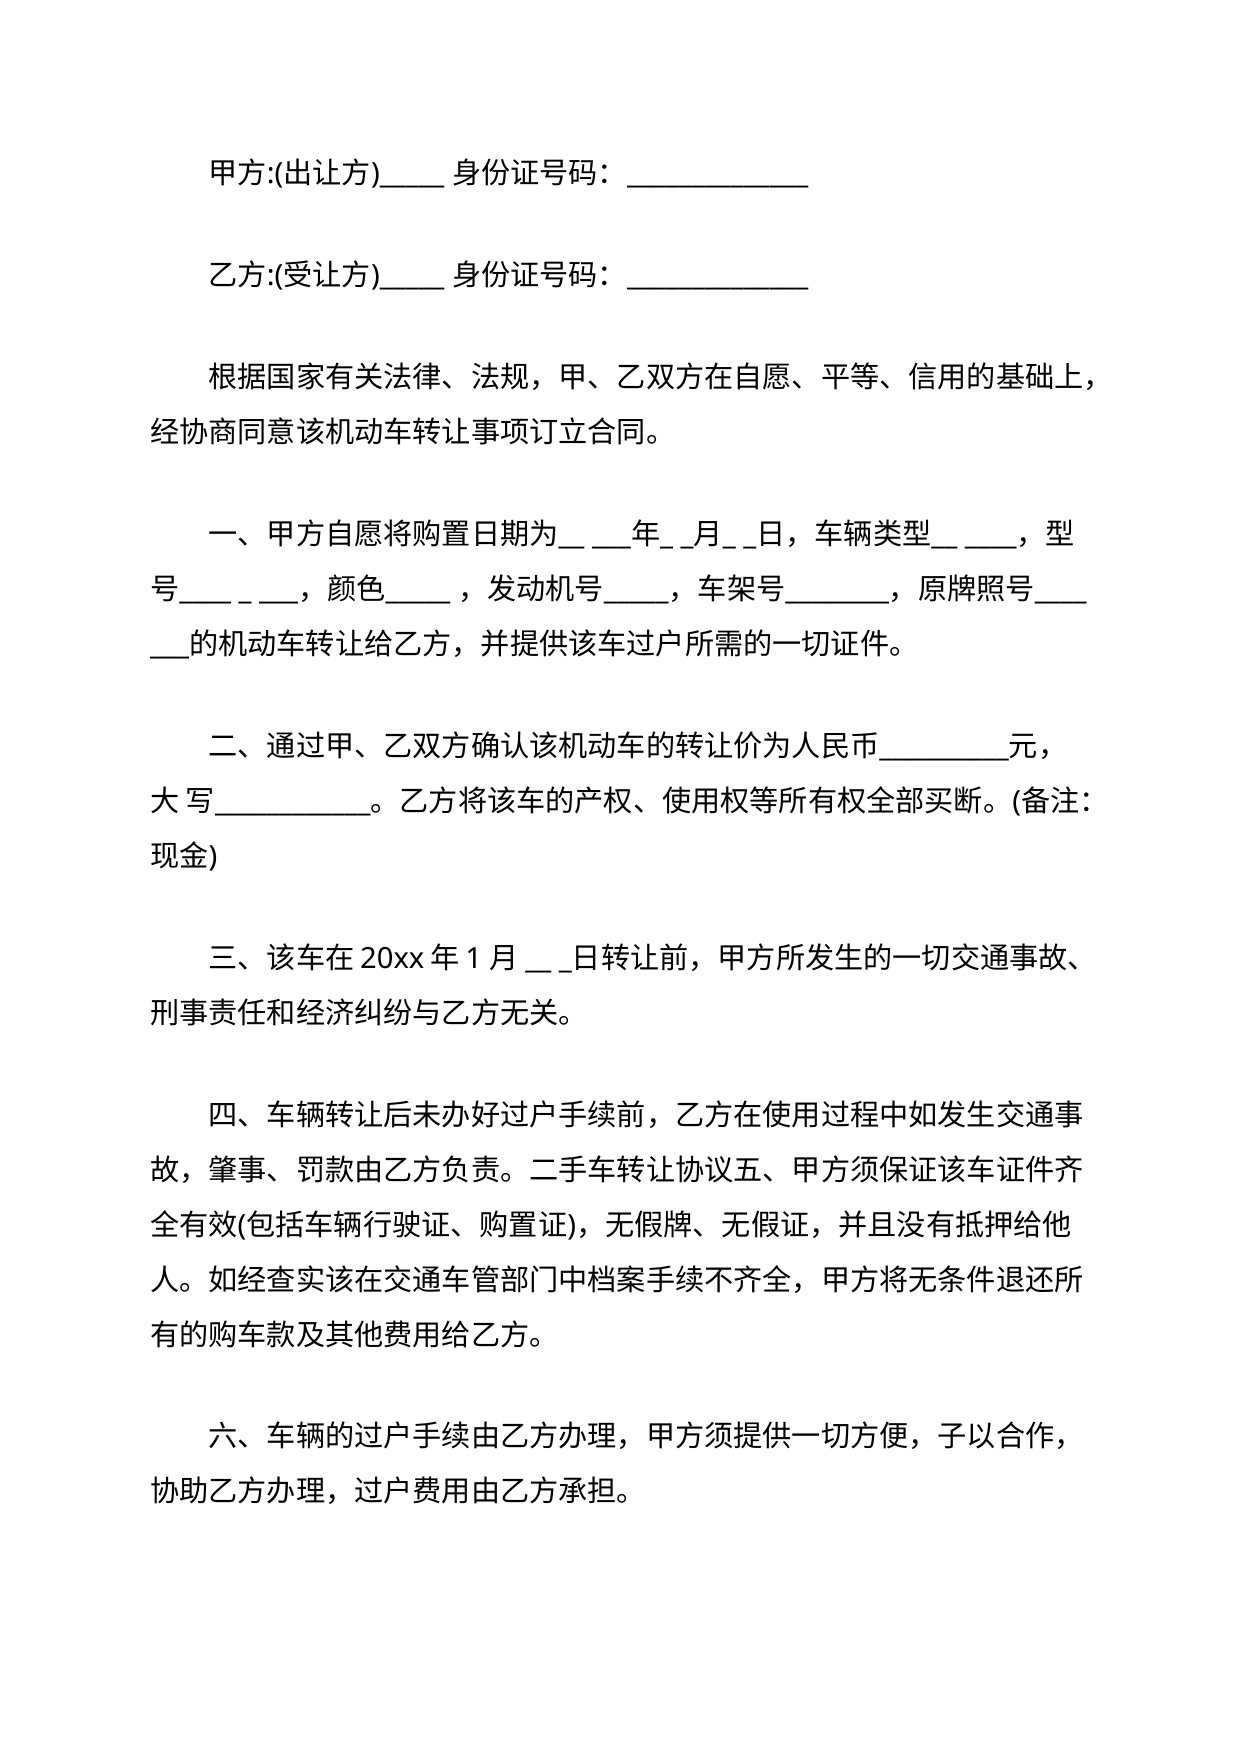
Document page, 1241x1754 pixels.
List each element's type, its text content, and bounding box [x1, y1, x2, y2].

text 甲方:(出让方)_____ 身份证号码：______________ [150, 150, 1090, 192]
text 六、车辆的过户手续由乙方办理，甲方须提供一切方便，子以合作，协助乙方办理，过户费用由乙方承担。 [150, 1413, 1090, 1510]
text 二、通过甲、乙双方确认该机动车的转让价为人民币__________元，大 写____________。乙方将该车的产权、使用权等所有权全部买断。(备注：现金) [150, 723, 1090, 875]
text 三、该车在20xx年1 月 __ _日转让前，甲方所发生的一切交通事故、刑事责任和经济纠纷与乙方无关。 [150, 934, 1090, 1032]
text 根据国家有关法律、法规，甲、乙双方在自愿、平等、信用的基础上，经协商同意该机动车转让事项订立合同。 [150, 354, 1090, 451]
text 四、车辆转让后未办好过户手续前，乙方在使用过程中如发生交通事故，肇事、罚款由乙方负责。二手车转让协议五、甲方须保证该车证件齐全有效(包括车辆行驶证、购置证)，无假牌、无假证，并且没有抵押给他人。如经查实该在交通车管部门中档案手续不齐全，甲方将无条件退还所有的购车款及其他费用给乙方。 [150, 1091, 1090, 1353]
text 一、甲方自愿将购置日期为__ ___年_ _月_ _日，车辆类型__ ____，型号____ _ ___，颜色_____ ，发动机号_____，车架号________，原牌照号_______的机动车转让给乙方，并提供该车过户所需的一切证件。 [150, 511, 1090, 663]
text 乙方:(受让方)_____ 身份证号码：______________ [150, 252, 1090, 294]
